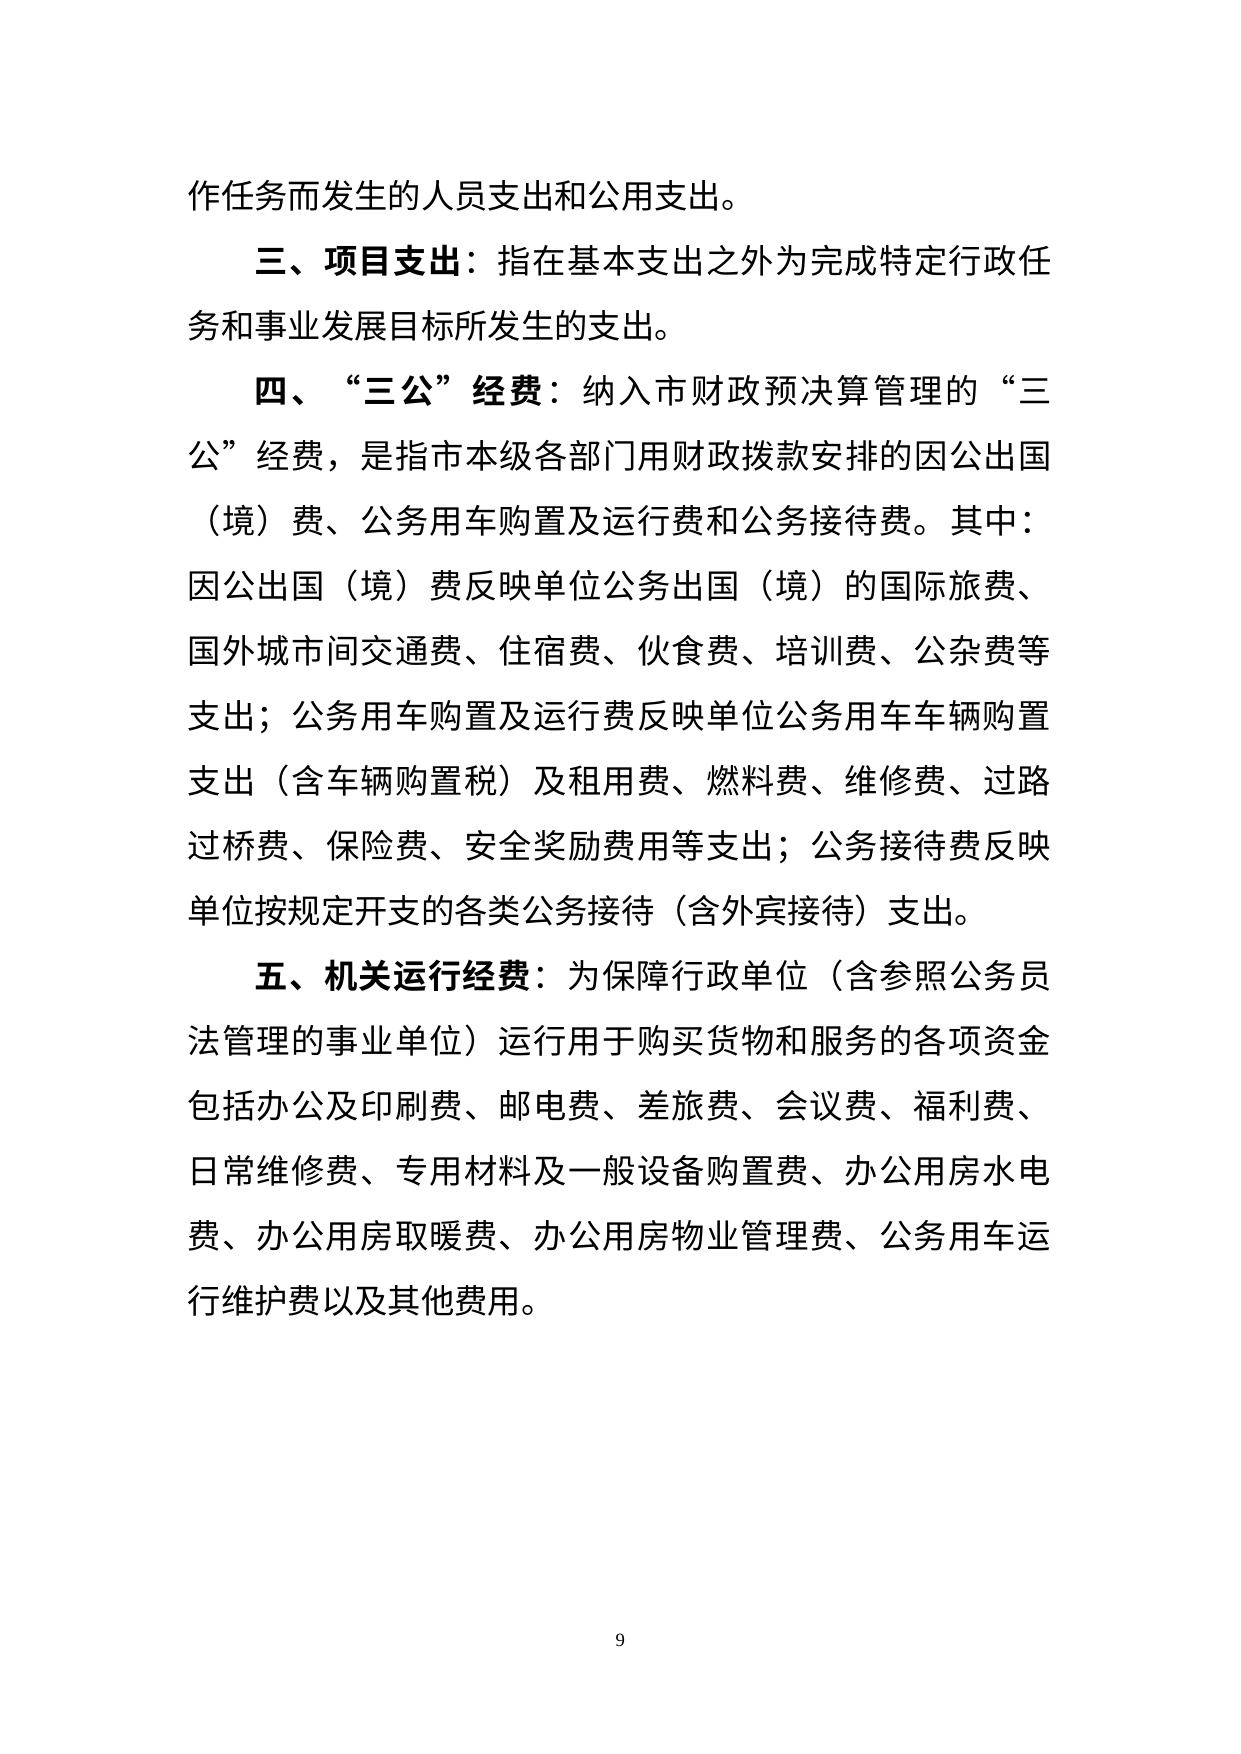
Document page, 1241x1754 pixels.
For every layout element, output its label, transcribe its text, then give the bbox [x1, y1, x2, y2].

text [187, 162, 1053, 227]
text 五、机关运行经费：为保障行政单位（含参照公务员法管理的事业单位）运行用于购买货物和服务的各项资金，包括办公及印刷费、邮电费、差旅费、会议费、福利费、日常维修费、专用材料及一般设备购置费、办公用房水电费、办公用房取暖费、办公用房物业管理费、公务用车运行维护费以及其他费用。 [187, 942, 1053, 1332]
text 三、项目支出：指在基本支出之外为完成特定行政任务和事业发展目标所发生的支出。 [187, 227, 1053, 357]
text 四、“三公”经费：纳入市财政预决算管理的“三公”经费，是指市本级各部门用财政拨款安排的因公出国（境）费、公务用车购置及运行费和公务接待费。其中：因公出国（境）费反映单位公务出国（境）的国际旅费、国外城市间交通费、住宿费、伙食费、培训费、公杂费等支出；公务用车购置及运行费反映单位公务用车车辆购置支出（含车辆购置税）及租用费、燃料费、维修费、过路过桥费、保险费、安全奖励费用等支出；公务接待费反映单位按规定开支的各类公务接待（含外宾接待）支出。 [187, 357, 1053, 942]
